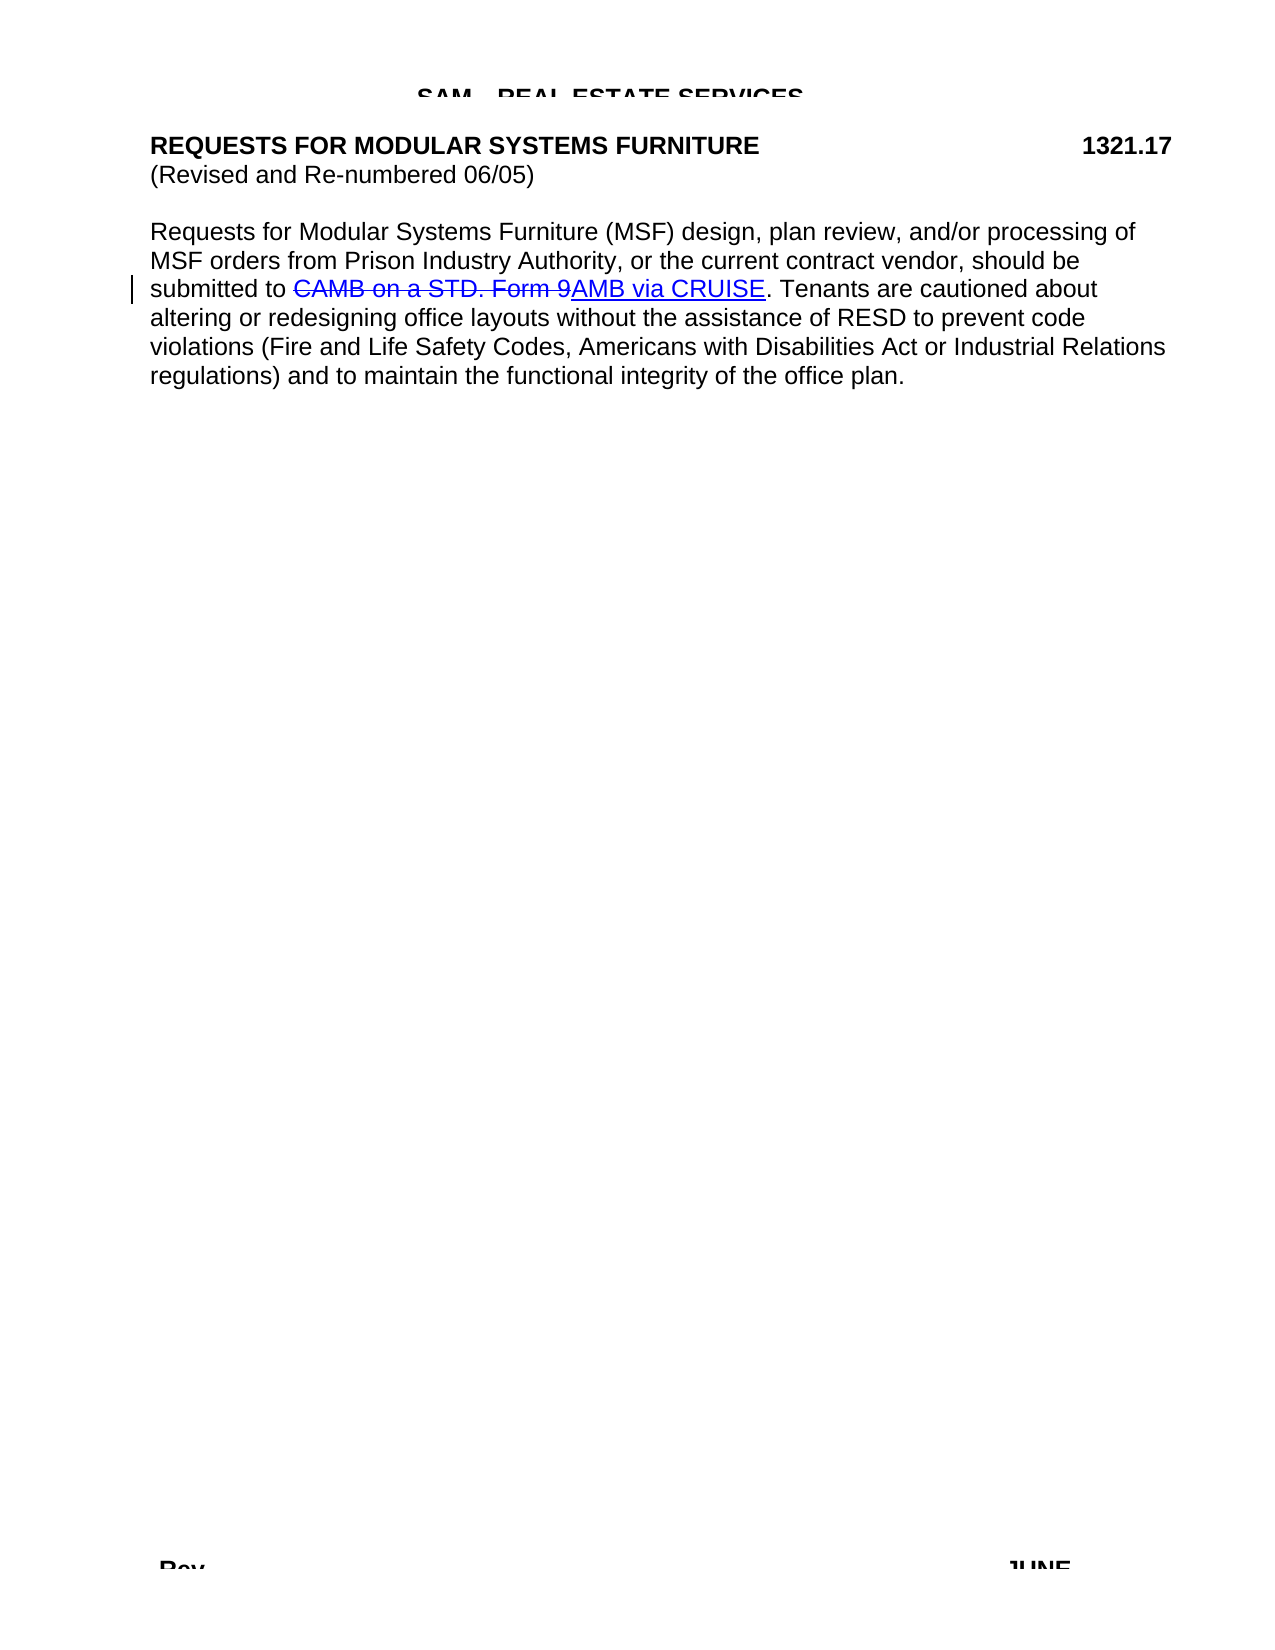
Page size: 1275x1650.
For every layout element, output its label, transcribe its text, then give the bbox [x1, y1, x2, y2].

text Requests for Modular Systems Furniture (MSF) design, plan review, and/or processing of MSF orders from Prison Industry Authority, or the current contract vendor, should be submitted to CAMB on a STD. Form 9AMB via CRUISE. Tenants are cautioned about altering or redesigning office layouts without the assistance of RESD to prevent code violations (Fire and Life Safety Codes, Americans with Disabilities Act or Industrial Relations regulations) and to maintain the functional integrity of the office plan. [150, 217, 1172, 389]
text (Revised and Re-numbered 06/05) [150, 159, 1183, 188]
subtitle REQUESTS FOR MODULAR SYSTEMS FURNITURE 1321.17 [150, 131, 1183, 159]
